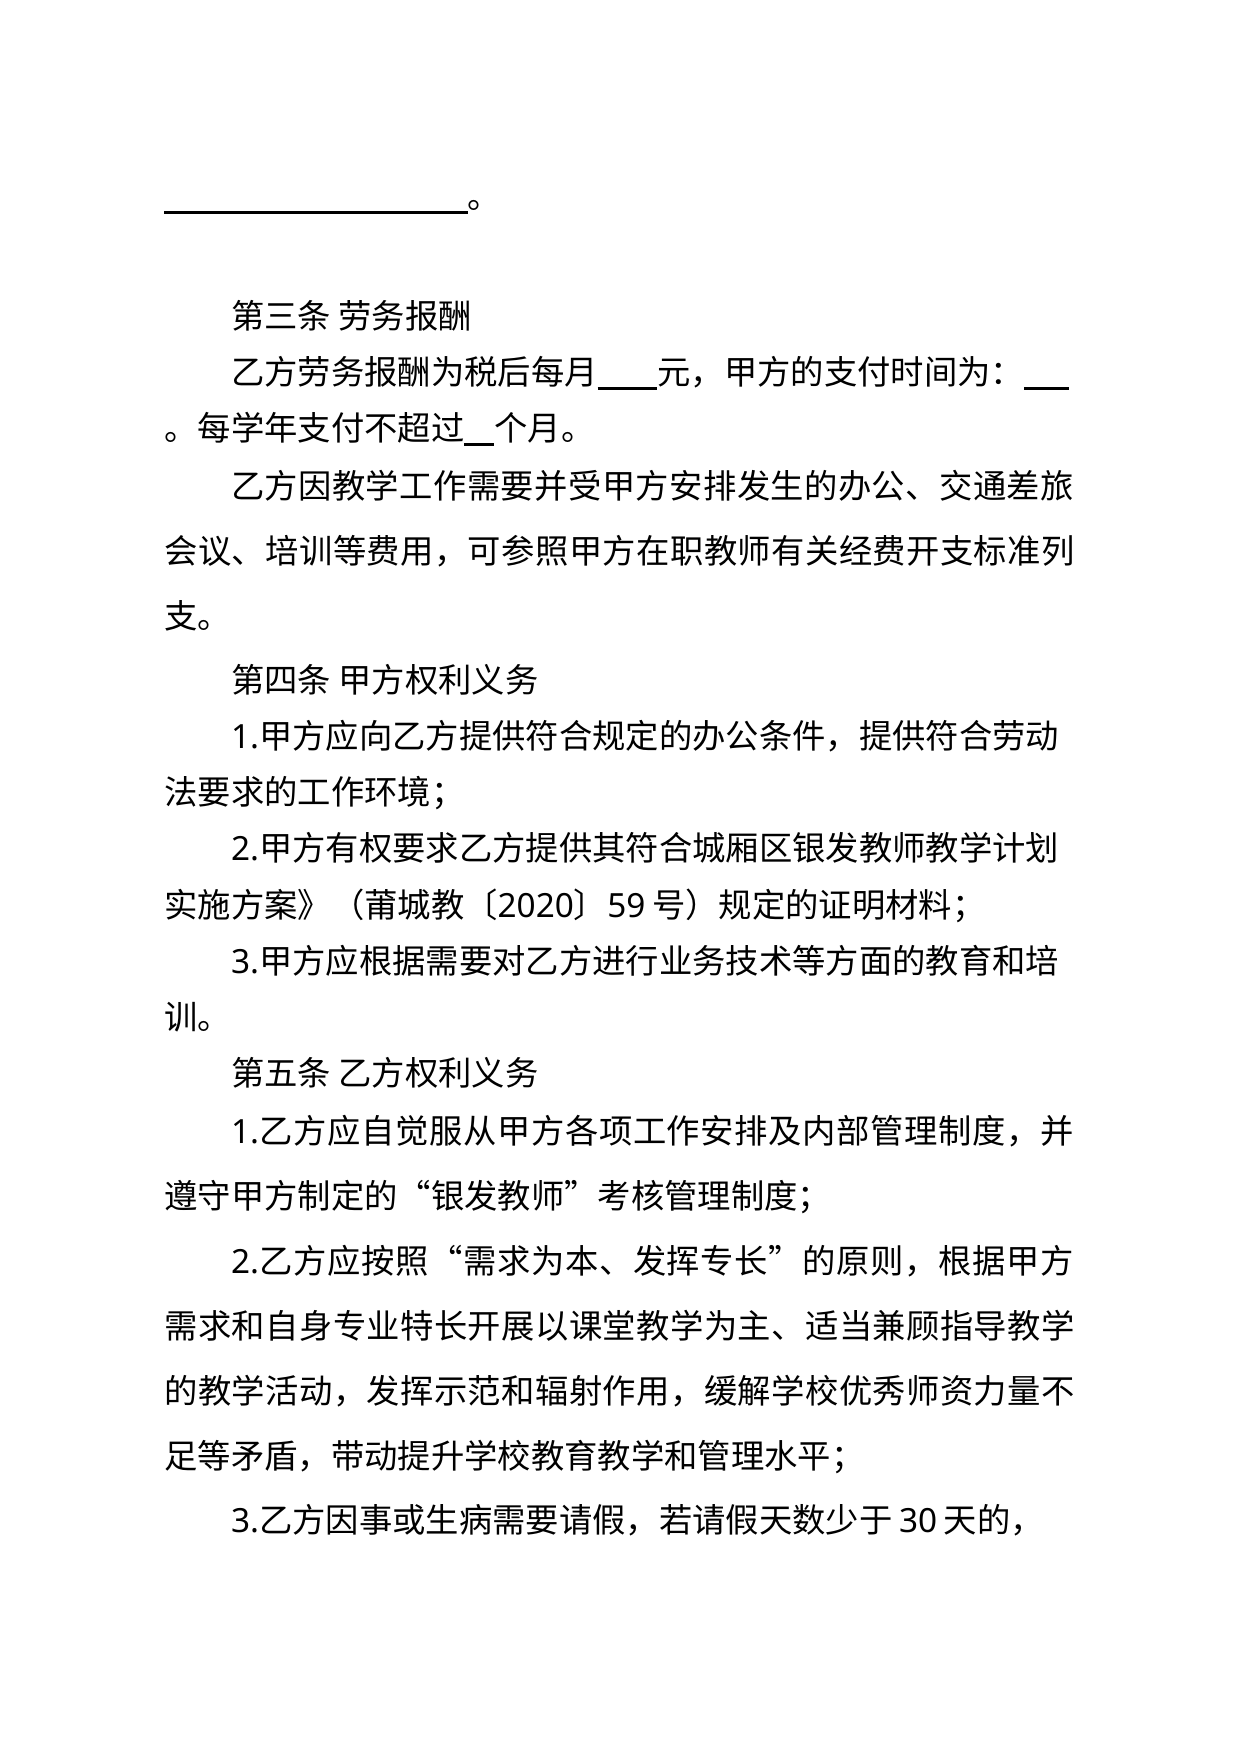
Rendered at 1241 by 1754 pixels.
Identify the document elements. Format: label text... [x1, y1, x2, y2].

text 第五条 乙方权利义务 [164, 1041, 1076, 1097]
text 2.甲方有权要求乙方提供其符合城厢区银发教师教学计划实施方案》（莆城教〔2020〕59号）规定的证明材料； [164, 816, 1076, 928]
text 乙方因教学工作需要并受甲方安排发生的办公、交通差旅、会议、培训等费用，可参照甲方在职教师有关经费开支标准列支。 [164, 452, 1076, 647]
text 第三条 劳务报酬 [164, 283, 1076, 339]
text 乙方劳务报酬为税后每月 元，甲方的支付时间为： 。每学年支付不超过 个月。 [164, 339, 1076, 452]
text 。 [164, 162, 1076, 227]
text 1.乙方应自觉服从甲方各项工作安排及内部管理制度，并遵守甲方制定的“银发教师”考核管理制度； [164, 1097, 1076, 1227]
text 3.甲方应根据需要对乙方进行业务技术等方面的教育和培训。 [164, 928, 1076, 1041]
text 1.甲方应向乙方提供符合规定的办公条件，提供符合劳动法要求的工作环境； [164, 703, 1076, 816]
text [164, 1487, 1076, 1543]
text 2.乙方应按照“需求为本、发挥专长”的原则，根据甲方需求和自身专业特长开展以课堂教学为主、适当兼顾指导教学的教学活动，发挥示范和辐射作用，缓解学校优秀师资力量不足等矛盾，带动提升学校教育教学和管理水平； [164, 1227, 1076, 1487]
text 第四条 甲方权利义务 [164, 647, 1076, 703]
